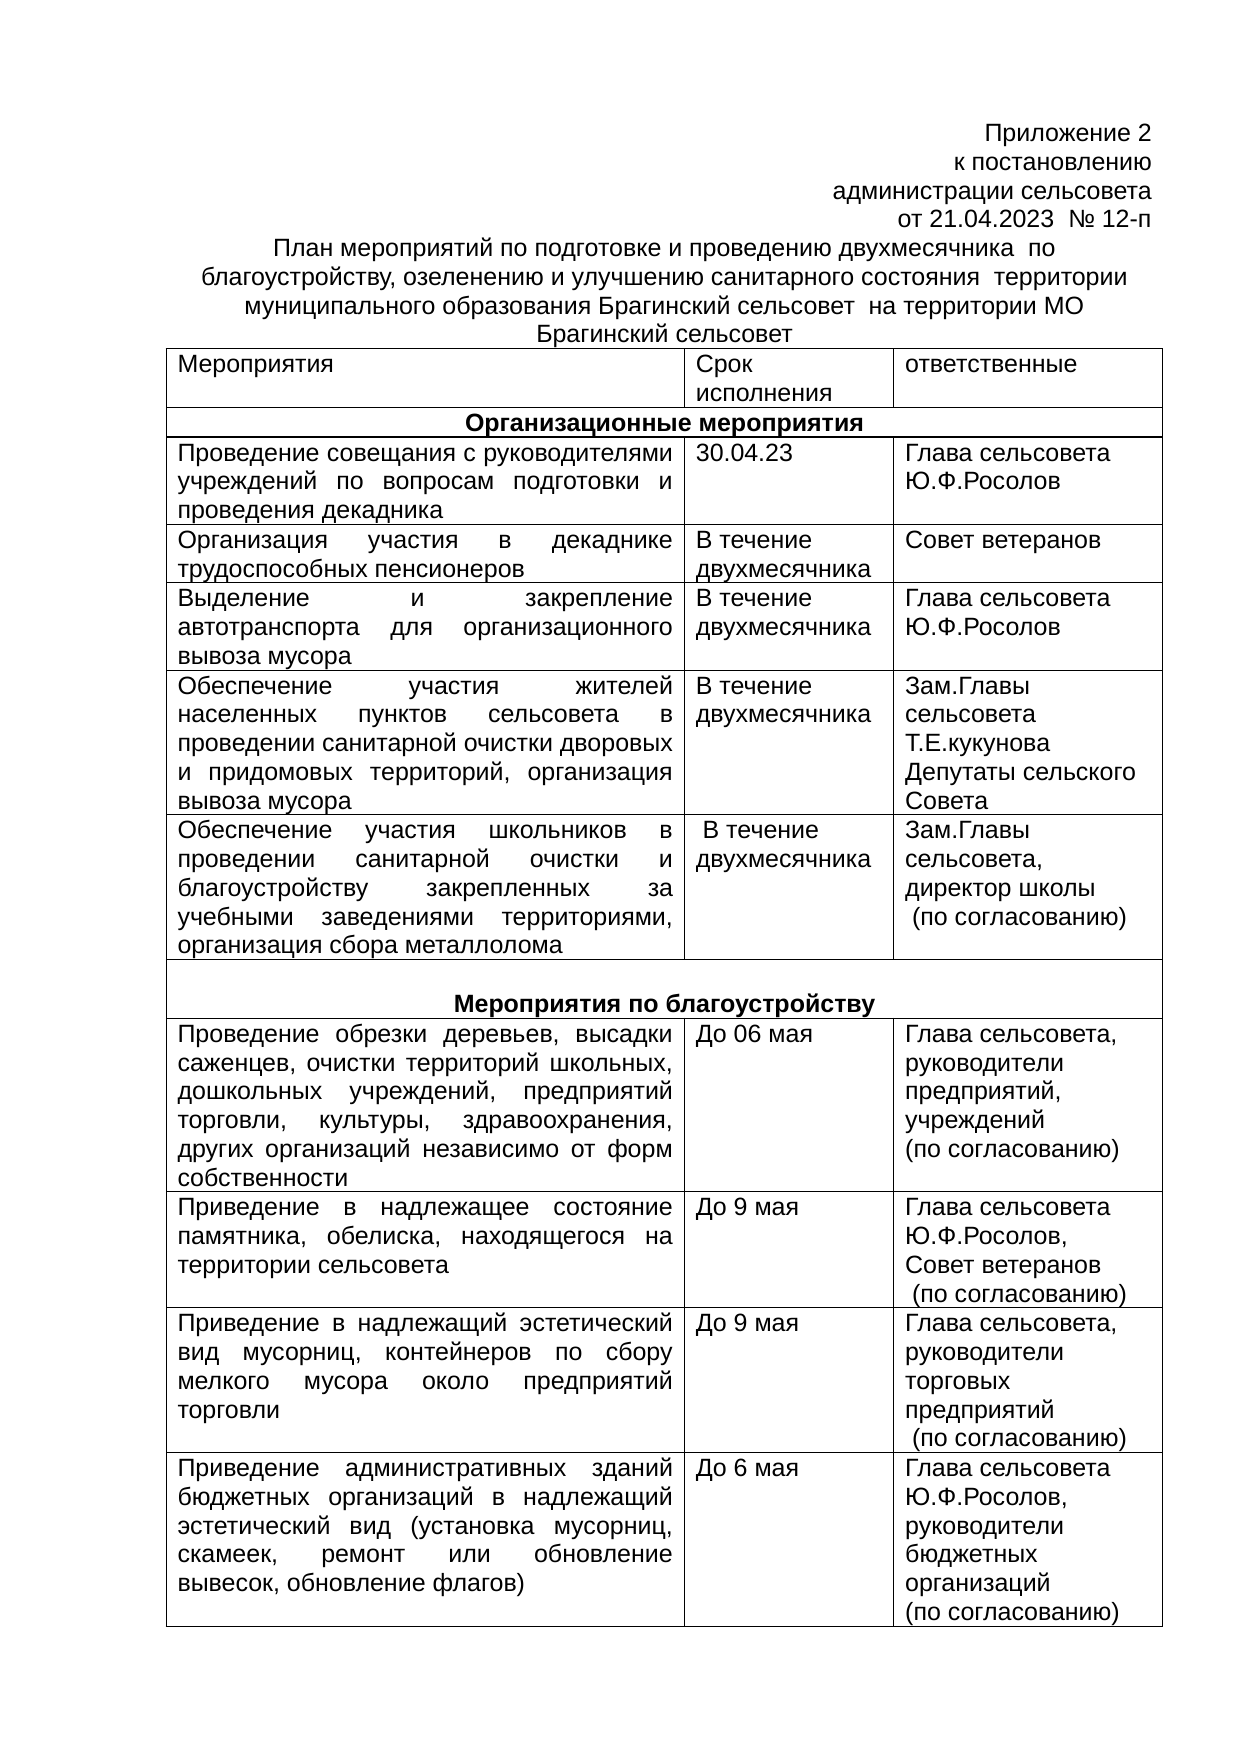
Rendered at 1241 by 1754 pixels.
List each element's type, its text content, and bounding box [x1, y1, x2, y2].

text План мероприятий по подготовке и проведению двухмесячника по благоустройству, озеленению и улучшению санитарного состояния территории муниципального образования Брагинский сельсовет на территории МО Брагинский сельсовет [177, 233, 1152, 348]
text от 21.04.2023 № 12-п [177, 204, 1152, 233]
table_cell Глава сельсовета Ю.Ф.Росолов, руководители бюджетных организаций (по согласованию) [894, 1453, 1162, 1626]
table_cell Глава сельсовета, руководители торговых предприятий (по согласованию) [894, 1308, 1162, 1452]
table_cell В течение двухмесячника [685, 583, 893, 669]
table_header Срок исполнения [685, 349, 893, 407]
table_cell Обеспечение участия жителей населенных пунктов сельсовета в проведении санитарной очистки дворовых и придомовых территорий, организация вывоза мусора [167, 671, 684, 814]
table_cell Зам.Главы сельсовета, директор школы (по согласованию) [894, 815, 1162, 959]
table_cell В течение двухмесячника [685, 671, 893, 814]
table_cell Глава сельсовета Ю.Ф.Росолов [894, 583, 1162, 669]
text администрации сельсовета [177, 176, 1152, 204]
table_cell Приведение в надлежащий эстетический вид мусорниц, контейнеров по сбору мелкого мусора около предприятий торговли [167, 1308, 684, 1452]
table_cell До 9 мая [685, 1192, 893, 1307]
table_cell Проведение совещания с руководителями учреждений по вопросам подготовки и проведения декадника [167, 438, 684, 524]
table_cell Совет ветеранов [894, 525, 1162, 582]
table_cell Мероприятия по благоустройству [167, 960, 1162, 1018]
text к постановлению [177, 147, 1152, 176]
table_cell В течение двухмесячника [685, 525, 893, 582]
table_cell Глава сельсовета Ю.Ф.Росолов [894, 438, 1162, 524]
table_cell До 6 мая [685, 1453, 893, 1626]
table_cell Организационные мероприятия [167, 408, 1162, 436]
table_cell Приведение административных зданий бюджетных организаций в надлежащий эстетический вид (установка мусорниц, скамеек, ремонт или обновление вывесок, обновление флагов) [167, 1453, 684, 1626]
table_cell Проведение обрезки деревьев, высадки саженцев, очистки территорий школьных, дошкольных учреждений, предприятий торговли, культуры, здравоохранения, других организаций независимо от форм собственности [167, 1019, 684, 1191]
table_header ответственные [894, 349, 1162, 407]
table_cell 30.04.23 [685, 438, 893, 524]
table_header Мероприятия [167, 349, 684, 407]
table_cell До 9 мая [685, 1308, 893, 1452]
table_cell Глава сельсовета Ю.Ф.Росолов, Совет ветеранов (по согласованию) [894, 1192, 1162, 1307]
text Приложение 2 [177, 118, 1152, 147]
table_cell До 06 мая [685, 1019, 893, 1191]
table_cell Организация участия в декаднике трудоспособных пенсионеров [167, 525, 684, 582]
table_cell Зам.Главы сельсовета Т.Е.кукунова Депутаты сельского Совета [894, 671, 1162, 814]
table_cell Выделение и закрепление автотранспорта для организационного вывоза мусора [167, 583, 684, 669]
table_cell В течение двухмесячника [685, 815, 893, 959]
table_cell Приведение в надлежащее состояние памятника, обелиска, находящегося на территории сельсовета [167, 1192, 684, 1307]
table_cell Глава сельсовета, руководители предприятий, учреждений (по согласованию) [894, 1019, 1162, 1191]
table_cell Обеспечение участия школьников в проведении санитарной очистки и благоустройству закрепленных за учебными заведениями территориями, организация сбора металлолома [167, 815, 684, 959]
